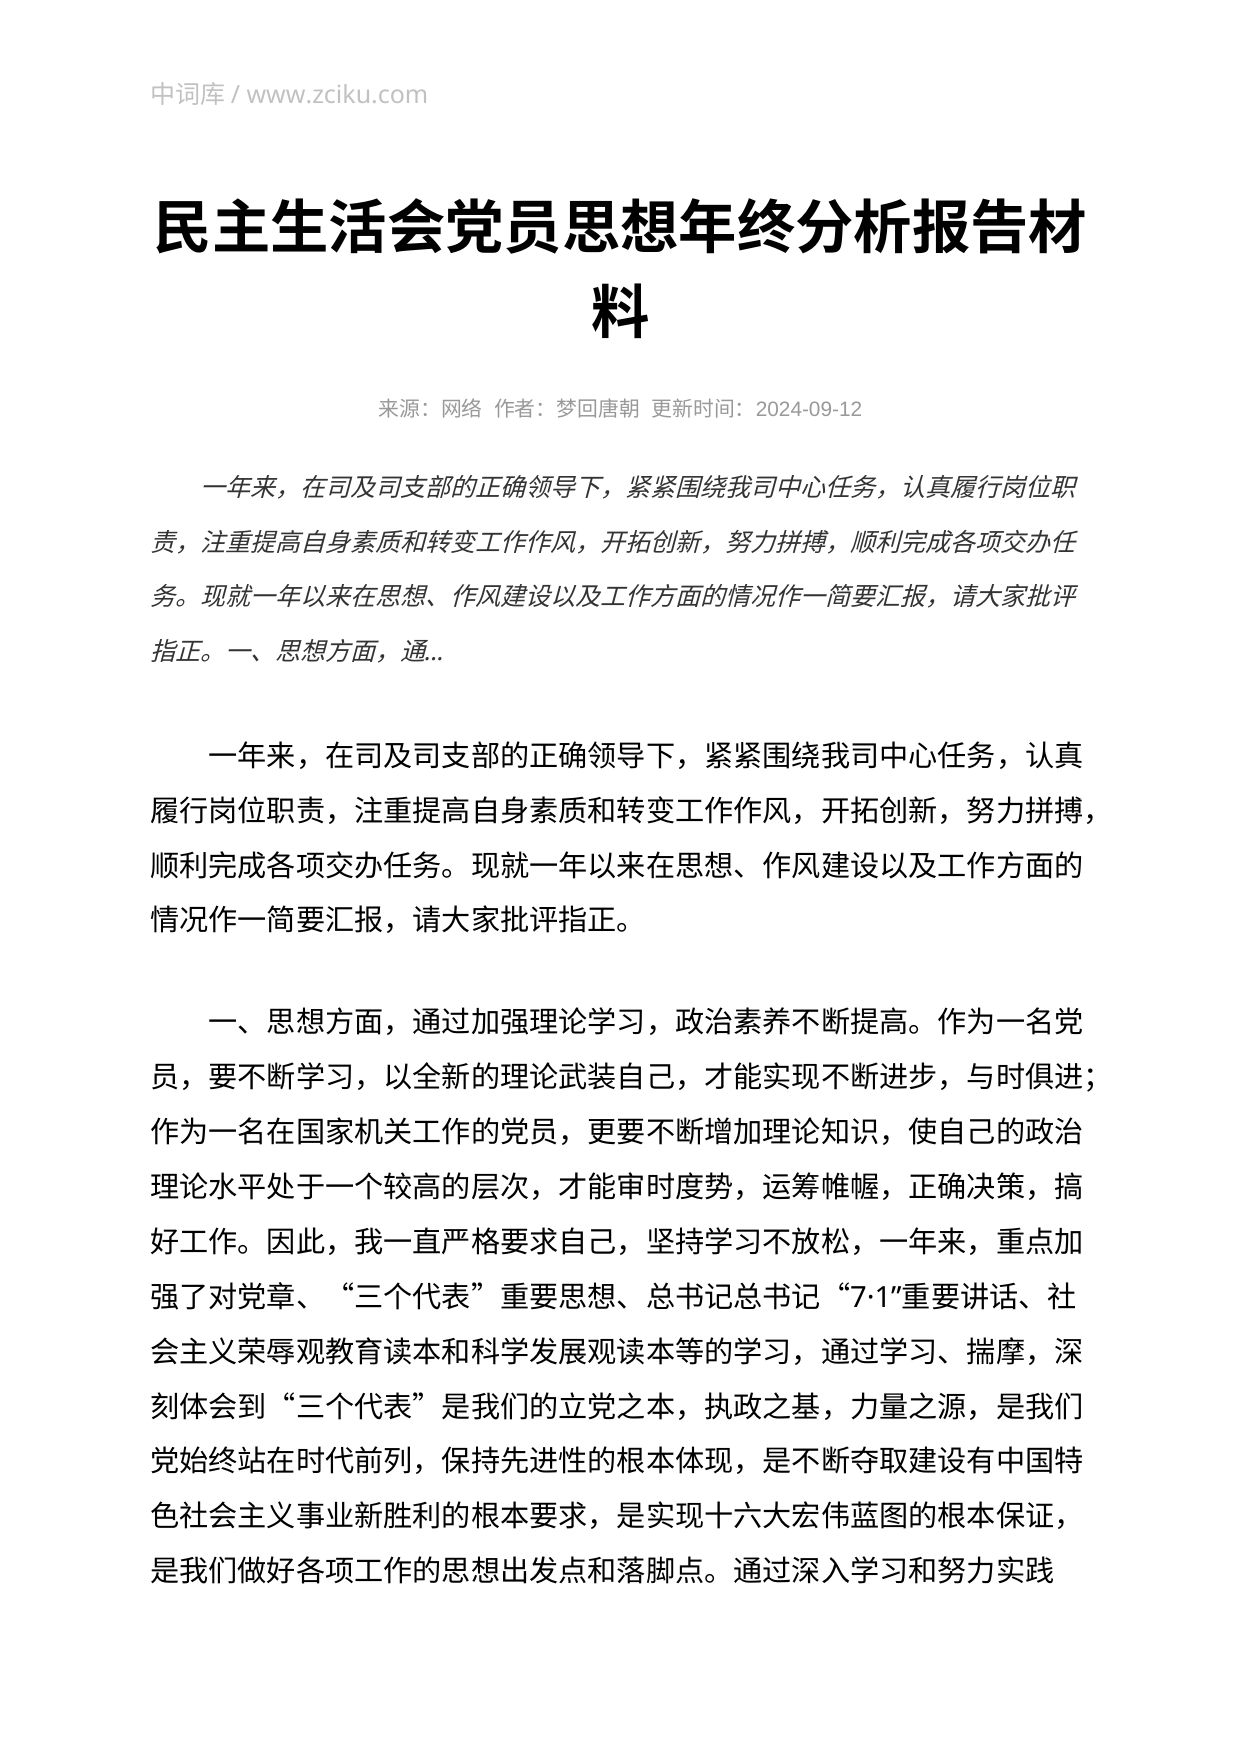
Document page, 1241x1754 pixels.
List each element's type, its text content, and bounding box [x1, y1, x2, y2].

subtitle 民主生活会党员思想年终分析报告材料 [150, 181, 1090, 350]
text 来源：网络 作者：梦回唐朝 更新时间：2024-09-12 [150, 397, 1090, 421]
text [150, 999, 1090, 1590]
text 一年来，在司及司支部的正确领导下，紧紧围绕我司中心任务，认真履行岗位职责，注重提高自身素质和转变工作作风，开拓创新，努力拼搏，顺利完成各项交办任务。现就一年以来在思想、作风建设以及工作方面的情况作一简要汇报，请大家批评指正。 [150, 732, 1090, 939]
text 一年来，在司及司支部的正确领导下，紧紧围绕我司中心任务，认真履行岗位职责，注重提高自身素质和转变工作作风，开拓创新，努力拼搏，顺利完成各项交办任务。现就一年以来在思想、作风建设以及工作方面的情况作一简要汇报，请大家批评指正。一、思想方面，通... [150, 468, 1090, 667]
